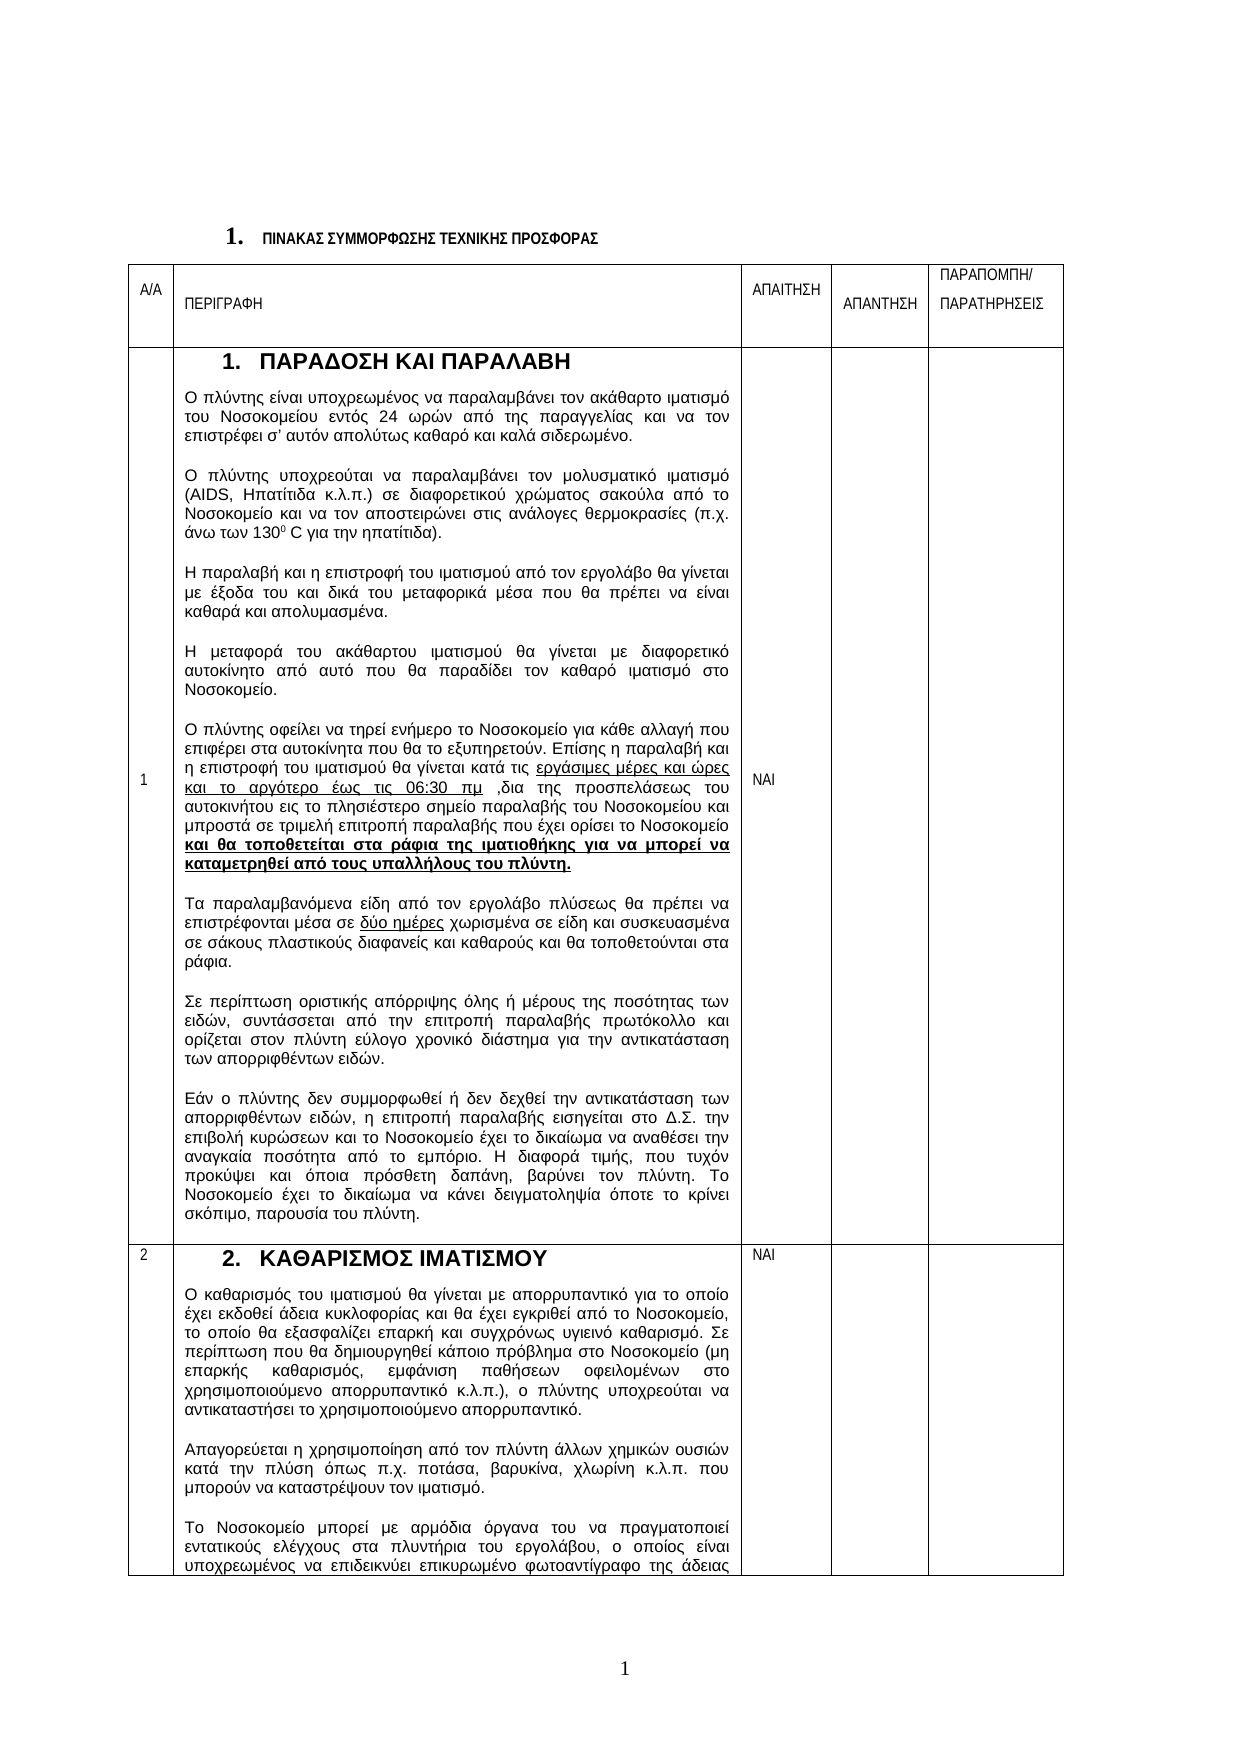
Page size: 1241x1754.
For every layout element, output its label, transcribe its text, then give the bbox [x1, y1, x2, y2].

table_cell 2 [129, 1245, 173, 1575]
table_header Α/Α [129, 265, 173, 347]
table_cell [832, 348, 928, 1244]
table_cell ΠΑΡΑΔΟΣΗ ΚΑΙ ΠΑΡΑΛΑΒΗ Ο πλύντης είναι υποχρεωμένος να παραλαμβάνει τον ακάθαρτο ιματισμό του Νοσοκομείου εντός 24 ωρών από της παραγγελίας και να τον επιστρέφει σ’ αυτόν απολύτως καθαρό και καλά σιδερωμένο. Ο πλύντης υποχρεούται να παραλαμβάνει τον μολυσματικό ιματισμό (AIDS, Ηπατίτιδα κ.λ.π.) σε διαφορετικού χρώματος σακούλα από το Νοσοκομείο και να τον αποστειρώνει στις ανάλογες θερμοκρασίες (π.χ. άνω των 1300 C για την ηπατίτιδα). Η παραλαβή και η επιστροφή του ιματισμού από τον εργολάβο θα γίνεται με έξοδα του και δικά του μεταφορικά μέσα που θα πρέπει να είναι καθαρά και απολυμασμένα. Η μεταφορά του ακάθαρτου ιματισμού θα γίνεται με διαφορετικό αυτοκίνητο από αυτό που θα παραδίδει τον καθαρό ιματισμό στο Νοσοκομείο. Ο πλύντης οφείλει να τηρεί ενήμερο το Νοσοκομείο για κάθε αλλαγή που επιφέρει στα αυτοκίνητα που θα το εξυπηρετούν. Επίσης η παραλαβή και η επιστροφή του ιματισμού θα γίνεται κατά τις εργάσιμες μέρες και ώρες και το αργότερο έως τις 06:30 πμ ,δια της προσπελάσεως του αυτοκινήτου εις το πλησιέστερο σημείο παραλαβής του Νοσοκομείου και μπροστά σε τριμελή επιτροπή παραλαβής που έχει ορίσει το Νοσοκομείο και θα τοποθετείται στα ράφια της ιματιοθήκης για να μπορεί να καταμετρηθεί από τους υπαλλήλους του πλύντη. Τα παραλαμβανόμενα είδη από τον εργολάβο πλύσεως θα πρέπει να επιστρέφονται μέσα σε δύο ημέρες χωρισμένα σε είδη και συσκευασμένα σε σάκους πλαστικούς διαφανείς και καθαρούς και θα τοποθετούνται στα ράφια. Σε περίπτωση οριστικής απόρριψης όλης ή μέρους της ποσότητας των ειδών, συντάσσεται από την επιτροπή παραλαβής πρωτόκολλο και ορίζεται στον πλύντη εύλογο χρονικό διάστημα για την αντικατάσταση των απορριφθέντων ειδών. Εάν ο πλύντης δεν συμμορφωθεί ή δεν δεχθεί την αντικατάσταση των απορριφθέντων ειδών, η επιτροπή παραλαβής εισηγείται στο Δ.Σ. την επιβολή κυρώσεων και το Νοσοκομείο έχει το δικαίωμα να αναθέσει την αναγκαία ποσότητα από το εμπόριο. Η διαφορά τιμής, που τυχόν προκύψει και όποια πρόσθετη δαπάνη, βαρύνει τον πλύντη. Το Νοσοκομείο έχει το δικαίωμα να κάνει δειγματοληψία όποτε το κρίνει σκόπιμο, παρουσία του πλύντη. [174, 348, 741, 1244]
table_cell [174, 1245, 741, 1575]
table_cell ΝΑΙ [742, 1245, 831, 1575]
table_header ΑΠΑΙΤΗΣΗ [742, 265, 831, 347]
table_cell [929, 1245, 1063, 1575]
table_cell 1 [129, 348, 173, 1244]
table_header ΑΠΑΝΤΗΣΗ [832, 265, 928, 347]
table_cell [929, 348, 1063, 1244]
list ΠΙΝΑΚΑΣ ΣΥΜΜΟΡΦΩΣΗΣ ΤΕΧΝΙΚΗΣ ΠΡΟΣΦΟΡΑΣ [225, 221, 1053, 249]
table_cell [832, 1245, 928, 1575]
table_cell ΝΑΙ [742, 348, 831, 1244]
table_header ΠΕΡΙΓΡΑΦΗ [174, 265, 741, 347]
table_header ΠΑΡΑΠΟΜΠΗ/ ΠΑΡΑΤΗΡΗΣΕΙΣ [929, 265, 1063, 347]
